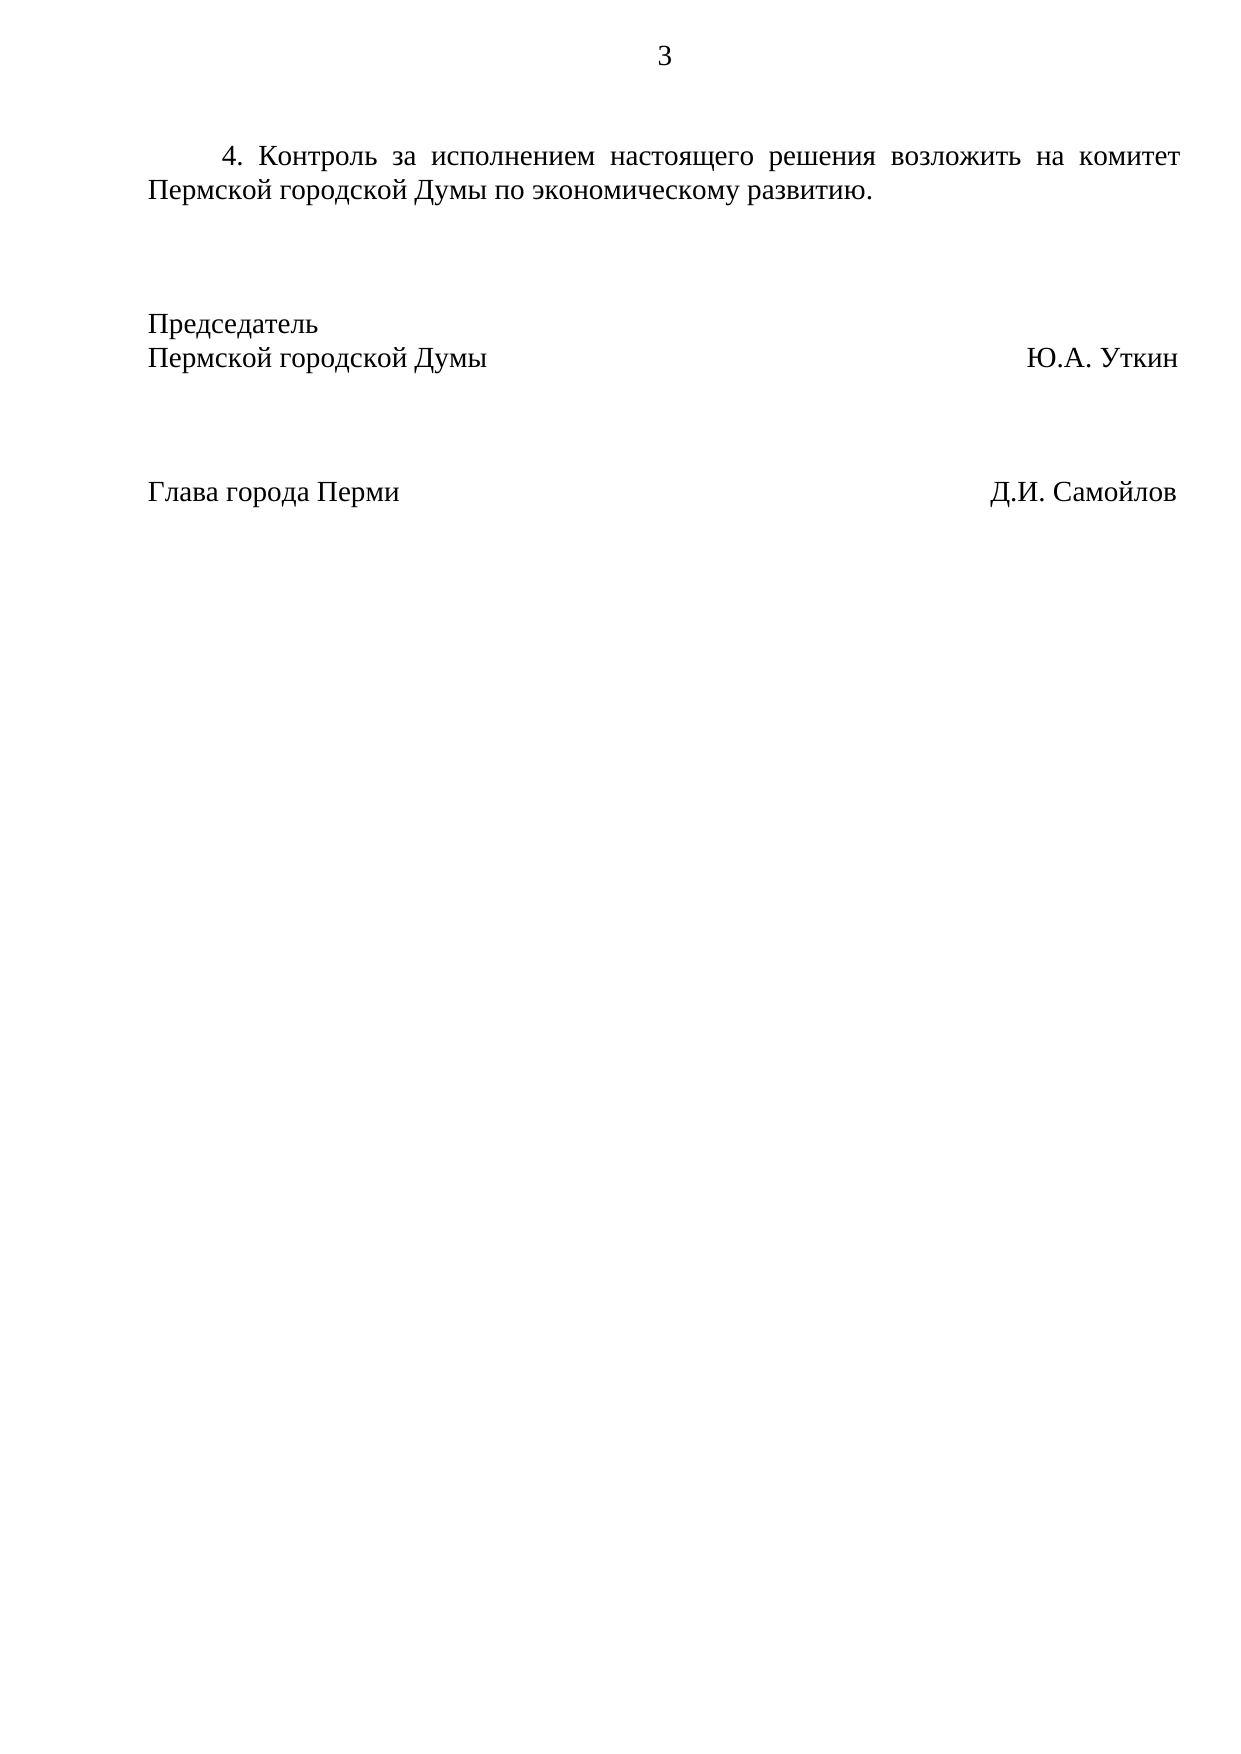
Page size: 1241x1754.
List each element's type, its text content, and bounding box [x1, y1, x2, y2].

text Пермской городской Думы Ю.А. Уткин [148, 340, 1181, 373]
text Председатель [148, 306, 1181, 340]
text Глава города Перми Д.И. Самойлов [148, 474, 1181, 507]
text 4. Контроль за исполнением настоящего решения возложить на комитет Пермской городской Думы по экономическому развитию. [148, 138, 1181, 206]
